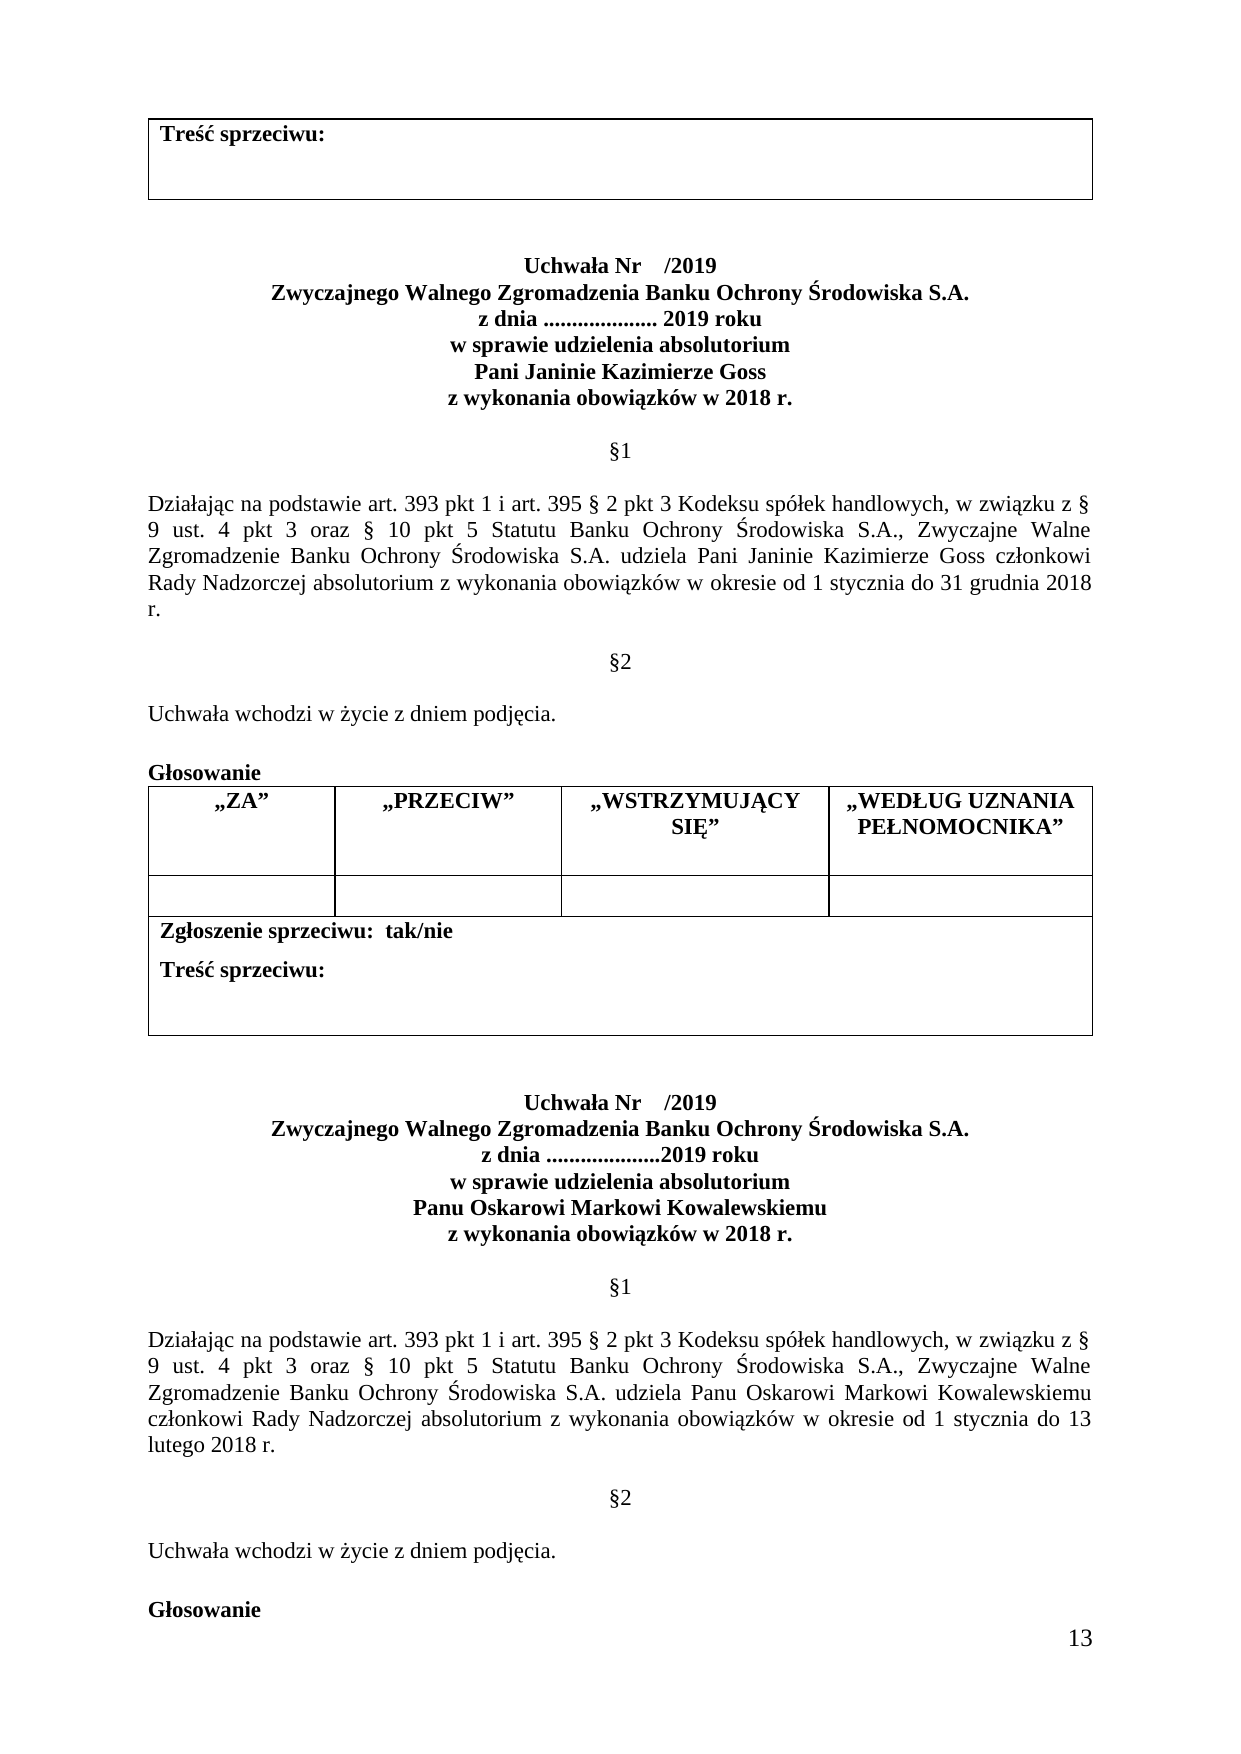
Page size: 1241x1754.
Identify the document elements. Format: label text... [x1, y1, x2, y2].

text Głosowanie [148, 759, 1092, 786]
text Głosowanie [148, 1596, 1092, 1622]
table_header „WSTRZYMUJĄCY SIĘ” [562, 787, 828, 874]
text w sprawie udzielenia absolutorium [148, 1168, 1092, 1194]
table_header „PRZECIW” [336, 787, 561, 874]
text §2 [148, 648, 1092, 674]
text z wykonania obowiązków w 2018 r. [148, 384, 1092, 411]
text §1 [148, 1273, 1093, 1299]
table_header „ZA” [149, 787, 334, 874]
text Zwyczajnego Walnego Zgromadzenia Banku Ochrony Środowiska S.A. z dnia ....................2019 roku [148, 1115, 1092, 1168]
text z wykonania obowiązków w 2018 r. [148, 1221, 1092, 1247]
text w sprawie udzielenia absolutorium [148, 332, 1092, 358]
table_cell [830, 876, 1092, 916]
table_header „WEDŁUG UZNANIA PEŁNOMOCNIKA” [830, 787, 1092, 874]
text Działając na podstawie art. 393 pkt 1 i art. 395 § 2 pkt 3 Kodeksu spółek handlowych, w związku z § 9 ust. 4 pkt 3 oraz § 10 pkt 5 Statutu Banku Ochrony Środowiska S.A., Zwyczajne Walne Zgromadzenie Banku Ochrony Środowiska S.A. udziela Pani Janinie Kazimierze Goss członkowi Rady Nadzorczej absolutorium z wykonania obowiązków w okresie od 1 stycznia do 31 grudnia 2018 r. [148, 490, 1092, 621]
text §2 [148, 1484, 1092, 1510]
text Uchwała wchodzi w życie z dniem podjęcia. [148, 1537, 1092, 1563]
text Panu Oskarowi Markowi Kowalewskiemu [148, 1194, 1092, 1221]
table_cell [562, 876, 828, 916]
text Uchwała Nr /2019 [148, 1089, 1093, 1115]
table_cell [149, 876, 334, 916]
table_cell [149, 120, 1092, 199]
text Uchwała Nr /2019 [148, 252, 1093, 279]
text Działając na podstawie art. 393 pkt 1 i art. 395 § 2 pkt 3 Kodeksu spółek handlowych, w związku z § 9 ust. 4 pkt 3 oraz § 10 pkt 5 Statutu Banku Ochrony Środowiska S.A., Zwyczajne Walne Zgromadzenie Banku Ochrony Środowiska S.A. udziela Panu Oskarowi Markowi Kowalewskiemu członkowi Rady Nadzorczej absolutorium z wykonania obowiązków w okresie od 1 stycznia do 13 lutego 2018 r. [148, 1326, 1093, 1458]
text z dnia .................... 2019 roku [148, 305, 1092, 332]
text §1 [148, 437, 1092, 463]
text Uchwała wchodzi w życie z dniem podjęcia. [148, 701, 1092, 727]
text Pani Janinie Kazimierze Goss [148, 358, 1092, 384]
text Zwyczajnego Walnego Zgromadzenia Banku Ochrony Środowiska S.A. [148, 279, 1092, 305]
table_cell Zgłoszenie sprzeciwu: tak/nie Treść sprzeciwu: [149, 917, 1092, 1035]
table_cell [336, 876, 561, 916]
